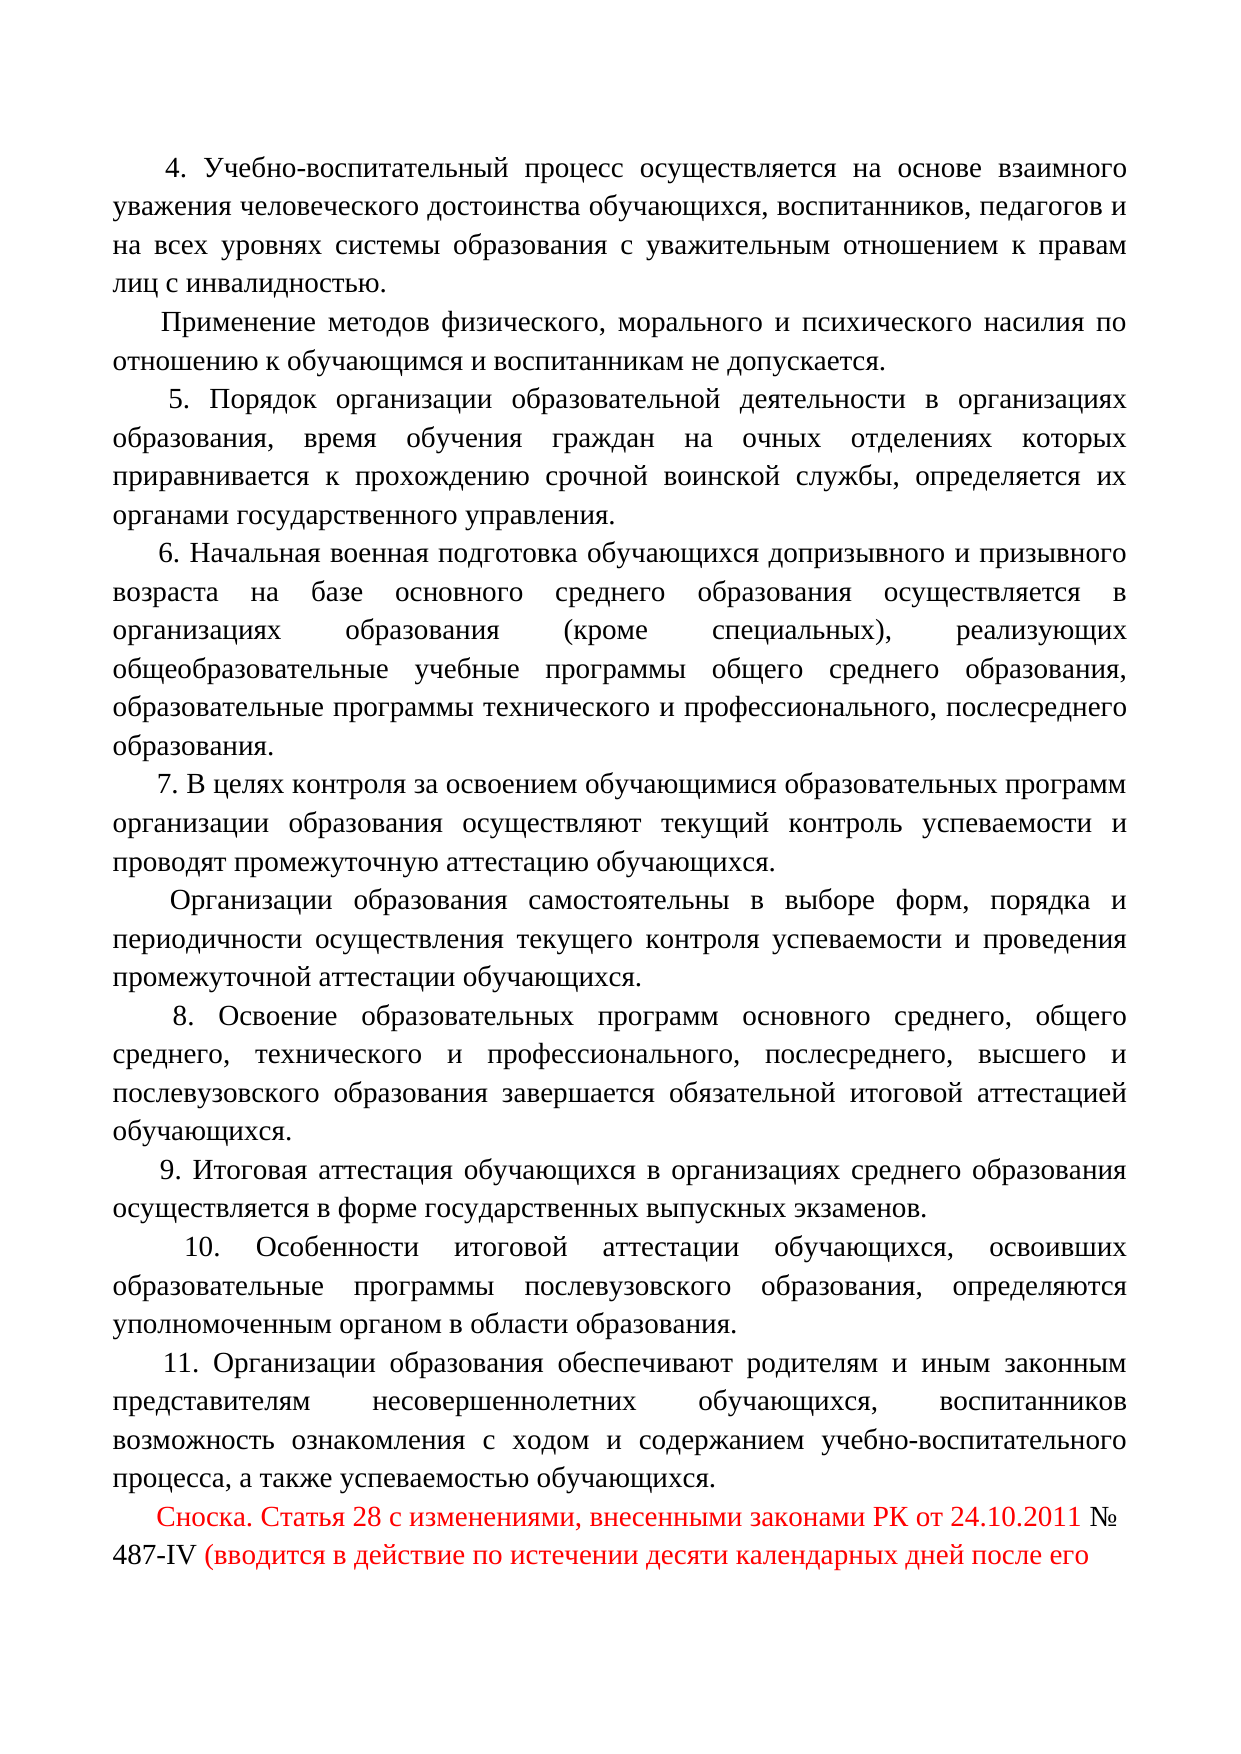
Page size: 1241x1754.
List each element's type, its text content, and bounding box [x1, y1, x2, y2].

text Организации образования самостоятельны в выборе форм, порядка и периодичности осуществления текущего контроля успеваемости и проведения промежуточной аттестации обучающихся. [112, 882, 1128, 993]
text 10. Особенности итоговой аттестации обучающихся, освоивших образовательные программы послевузовского образования, определяются уполномоченным органом в области образования. [112, 1229, 1128, 1340]
text 7. В целях контроля за освоением обучающимися образовательных программ организации образования осуществляют текущий контроль успеваемости и проводят промежуточную аттестацию обучающихся. [112, 767, 1128, 877]
text 8. Освоение образовательных программ основного среднего, общего среднего, технического и профессионального, послесреднего, высшего и послевузовского образования завершается обязательной итоговой аттестацией обучающихся. [112, 998, 1128, 1147]
text 6. Начальная военная подготовка обучающихся допризывного и призывного возраста на базе основного среднего образования осуществляется в организациях образования (кроме специальных), реализующих общеобразовательные учебные программы общего среднего образования, образовательные программы технического и профессионального, послесреднего образования. [112, 535, 1128, 762]
text 11. Организации образования обеспечивают родителям и иным законным представителям несовершеннолетних обучающихся, воспитанников возможность ознакомления с ходом и содержанием учебно-воспитательного процесса, а также успеваемостью обучающихся. [112, 1345, 1128, 1494]
text 5. Порядок организации образовательной деятельности в организациях образования, время обучения граждан на очных отделениях которых приравнивается к прохождению срочной воинской службы, определяется их органами государственного управления. [112, 381, 1128, 530]
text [112, 1499, 1128, 1571]
text 9. Итоговая аттестация обучающихся в организациях среднего образования осуществляется в форме государственных выпускных экзаменов. [112, 1152, 1128, 1224]
text 4. Учебно-воспитательный процесс осуществляется на основе взаимного уважения человеческого достоинства обучающихся, воспитанников, педагогов и на всех уровнях системы образования с уважительным отношением к правам лиц с инвалидностью. [112, 150, 1128, 299]
text Применение методов физического, морального и психического насилия по отношению к обучающимся и воспитанникам не допускается. [112, 304, 1128, 376]
